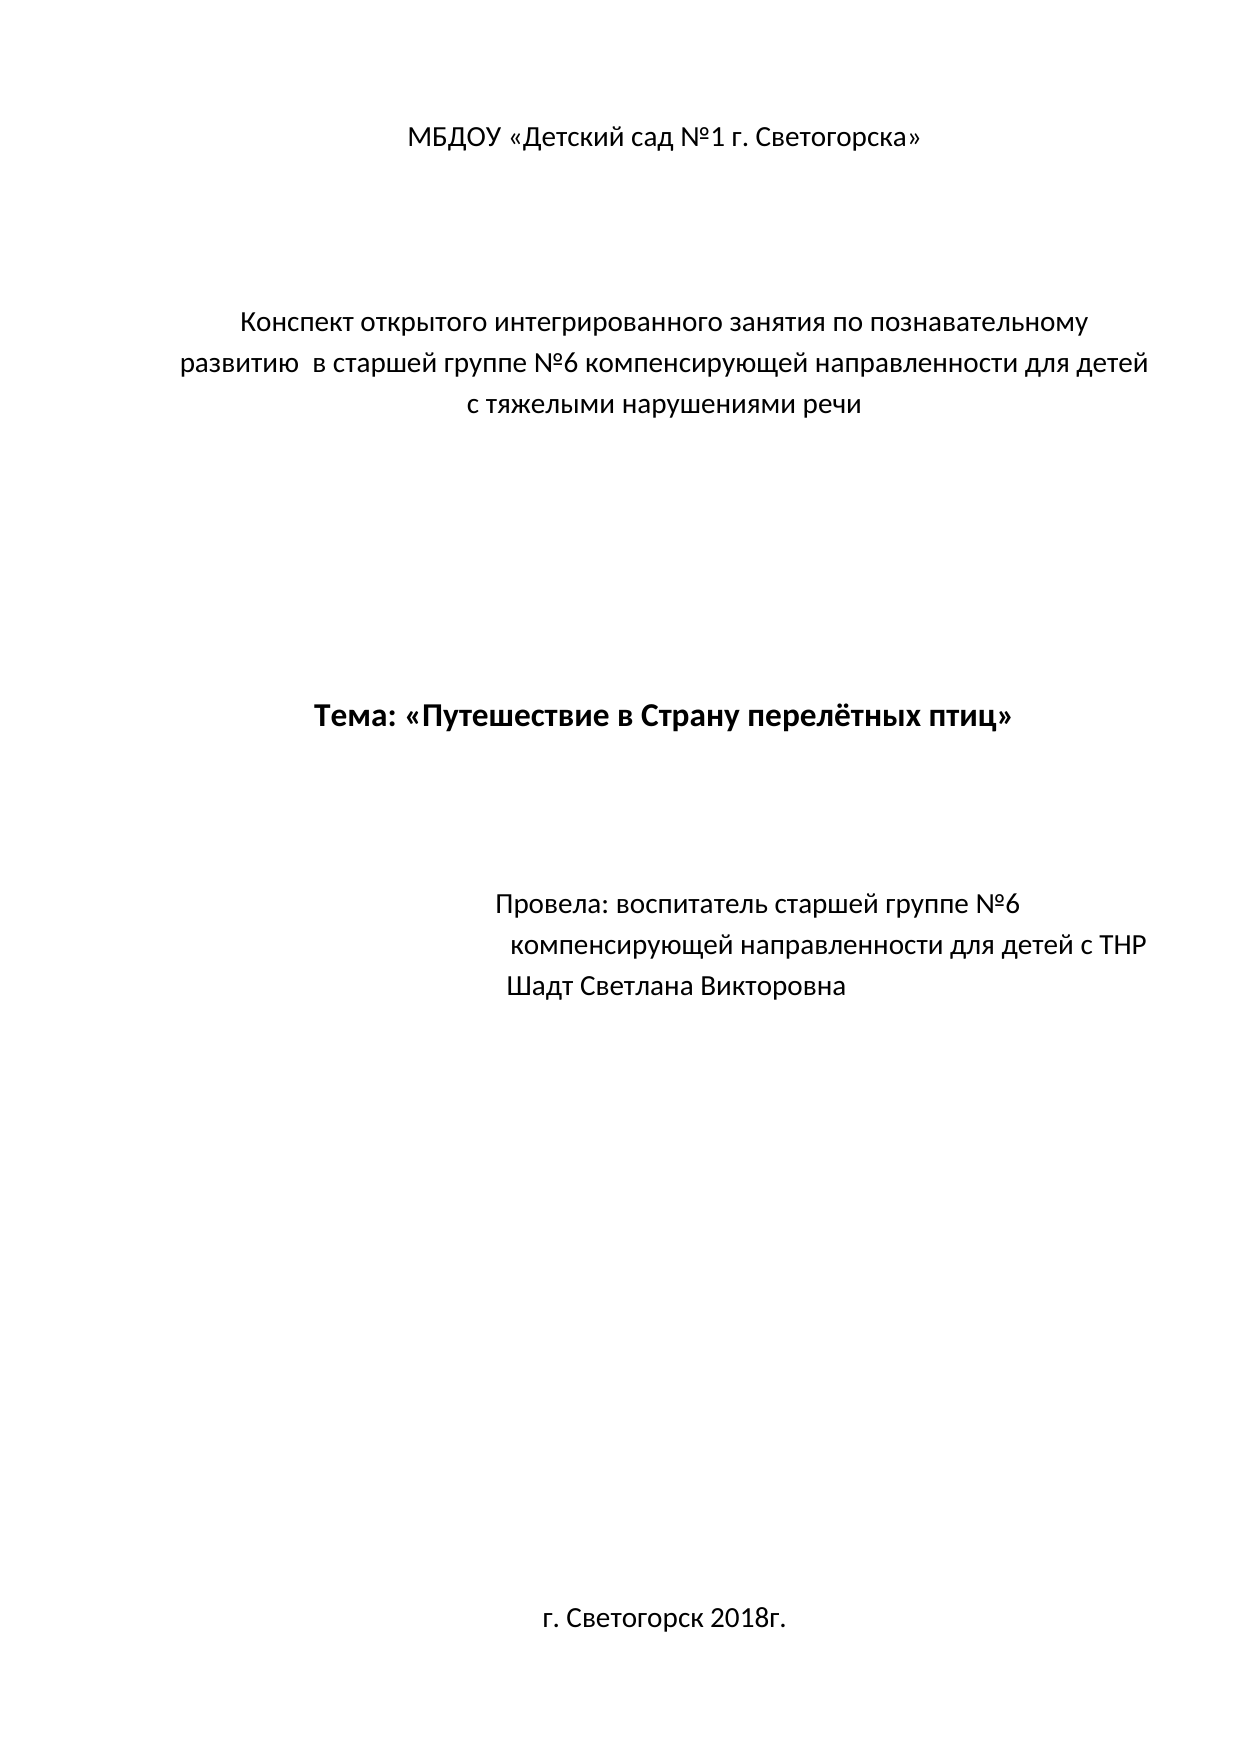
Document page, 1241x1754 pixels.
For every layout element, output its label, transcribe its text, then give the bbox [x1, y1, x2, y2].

text МБДОУ «Детский сад №1 г. Светогорска» [177, 118, 1152, 154]
text Провела: воспитатель старшей группе №6 [177, 885, 1152, 921]
text компенсирующей направленности для детей с ТНР [177, 926, 1152, 962]
text Шадт Светлана Викторовна [177, 967, 1152, 1003]
text Конспект открытого интегрированного занятия по познавательному развитию в старшей группе №6 компенсирующей направленности для детей с тяжелыми нарушениями речи [177, 303, 1152, 421]
text Тема: «Путешествие в Страну перелётных птиц» [177, 694, 1152, 735]
text г. Светогорск 2018г. [177, 1599, 1152, 1635]
